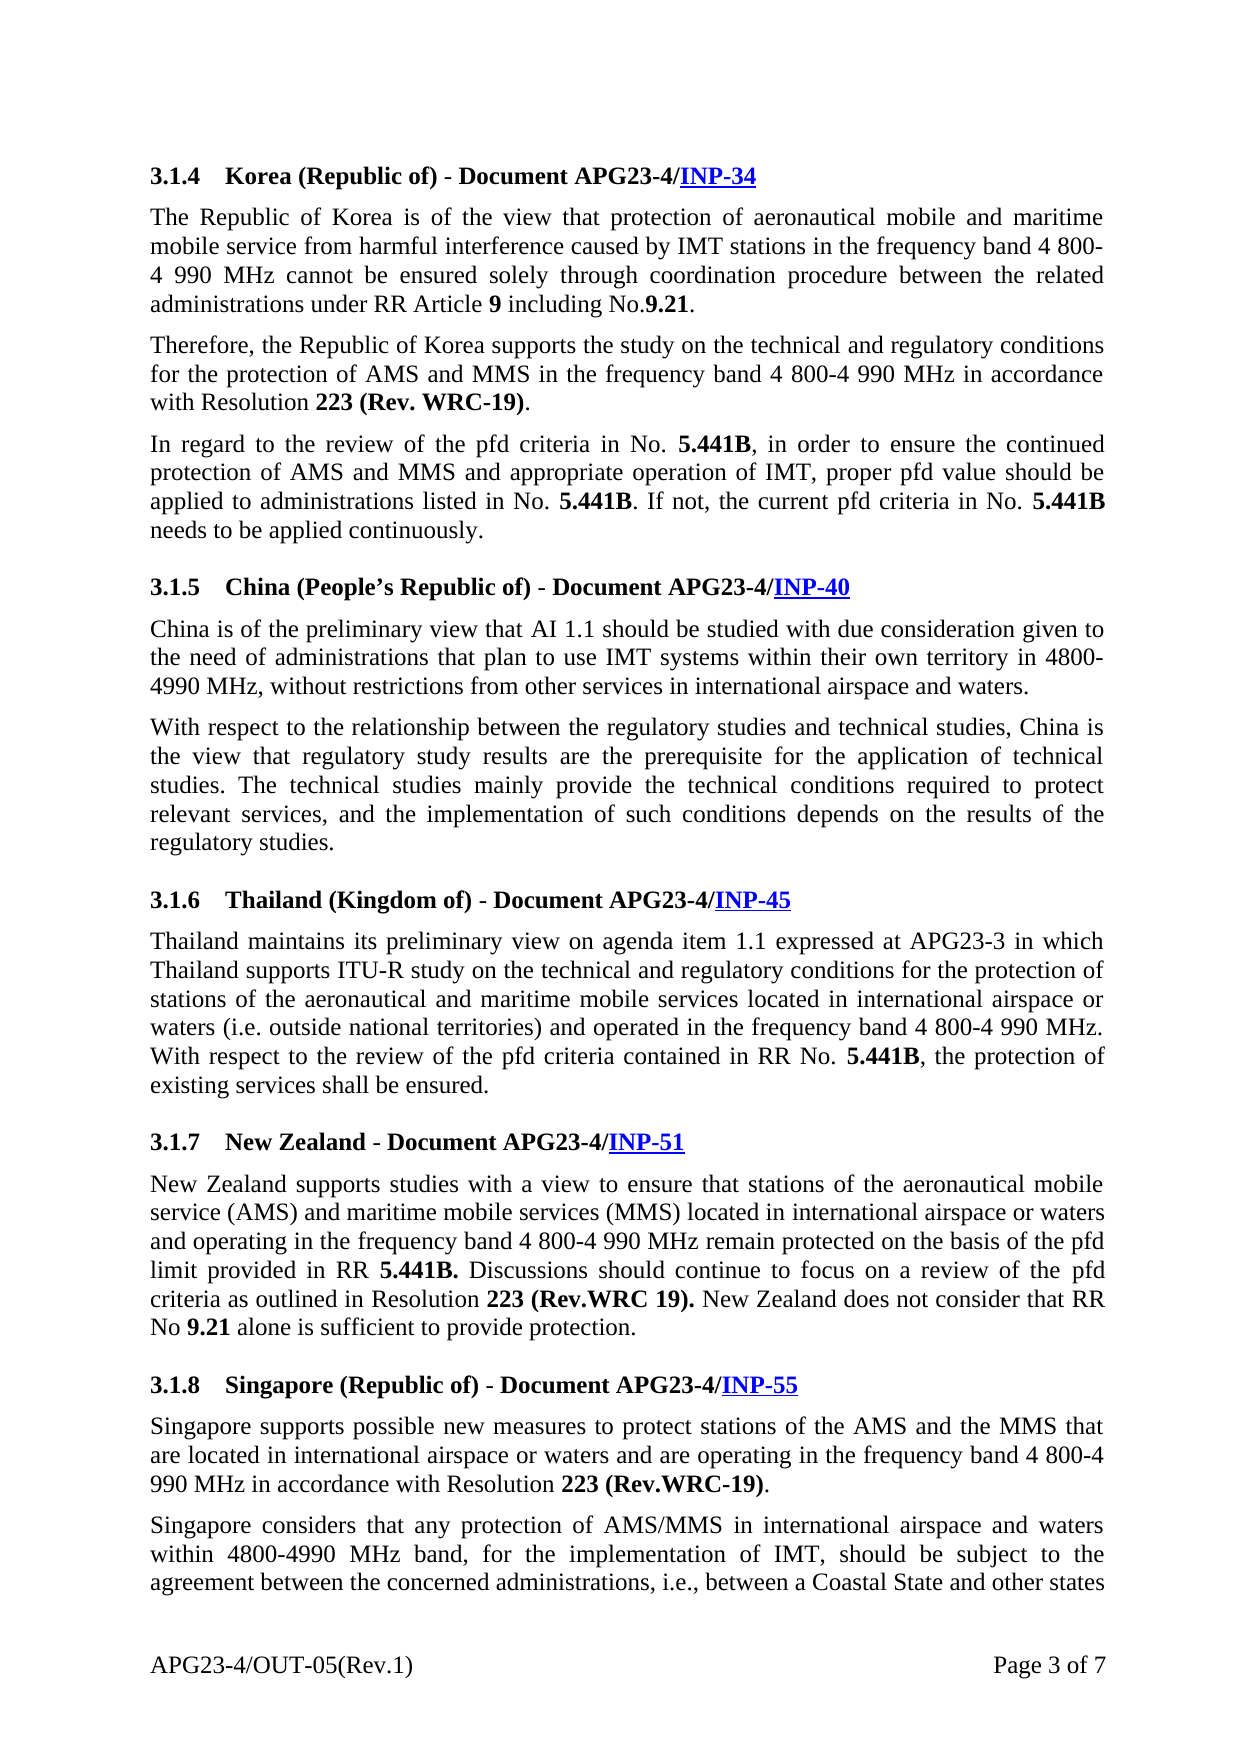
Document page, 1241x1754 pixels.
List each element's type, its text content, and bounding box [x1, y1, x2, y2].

list The Republic of Korea is of the view that protection of aeronautical mobile and maritime mobile service from harmful interference caused by IMT stations in the frequency band 4 800-4 990 MHz cannot be ensured solely through coordination procedure between the related administrations under RR Article 9 including No.9.21. [150, 202, 1105, 317]
text 3.1.6 Thailand (Kingdom of) - Document APG23-4/INP-45 [150, 885, 1105, 914]
text 3.1.7 New Zealand - Document APG23-4/INP-51 [150, 1127, 1105, 1156]
text 3.1.8 Singapore (Republic of) - Document APG23-4/INP-55 [150, 1370, 1105, 1399]
text New Zealand supports studies with a view to ensure that stations of the aeronautical mobile service (AMS) and maritime mobile services (MMS) located in international airspace or waters and operating in the frequency band 4 800-4 990 MHz remain protected on the basis of the pfd limit provided in RR 5.441B. Discussions should continue to focus on a review of the pfd criteria as outlined in Resolution 223 (Rev.WRC 19). New Zealand does not consider that RR No 9.21 alone is sufficient to provide protection. [150, 1169, 1105, 1341]
text 3.1.4 Korea (Republic of) - Document APG23-4/INP-34 [150, 161, 1105, 190]
list Therefore, the Republic of Korea supports the study on the technical and regulatory conditions for the protection of AMS and MMS in the frequency band 4 800-4 990 MHz in accordance with Resolution 223 (Rev. WRC-19). [150, 330, 1105, 416]
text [150, 1510, 1105, 1596]
text In regard to the review of the pfd criteria in No. 5.441B, in order to ensure the continued protection of AMS and MMS and appropriate operation of IMT, proper pfd value should be applied to administrations listed in No. 5.441B. If not, the current pfd criteria in No. 5.441B needs to be applied continuously. [150, 429, 1105, 544]
text Singapore supports possible new measures to protect stations of the AMS and the MMS that are located in international airspace or waters and are operating in the frequency band 4 800-4 990 MHz in accordance with Resolution 223 (Rev.WRC-19). [150, 1411, 1105, 1497]
text Thailand maintains its preliminary view on agenda item 1.1 expressed at APG23-3 in which Thailand supports ITU-R study on the technical and regulatory conditions for the protection of stations of the aeronautical and maritime mobile services located in international airspace or waters (i.e. outside national territories) and operated in the frequency band 4 800-4 990 MHz. With respect to the review of the pfd criteria contained in RR No. 5.441B, the protection of existing services shall be ensured. [150, 926, 1105, 1099]
text With respect to the relationship between the regulatory studies and technical studies, China is the view that regulatory study results are the prerequisite for the application of technical studies. The technical studies mainly provide the technical conditions required to protect relevant services, and the implementation of such conditions depends on the results of the regulatory studies. [150, 712, 1105, 856]
text 3.1.5 China (People’s Republic of) - Document APG23-4/INP-40 [150, 572, 1105, 601]
list China is of the preliminary view that AI 1.1 should be studied with due consideration given to the need of administrations that plan to use IMT systems within their own territory in 4800-4990 MHz, without restrictions from other services in international airspace and waters. [150, 614, 1105, 700]
